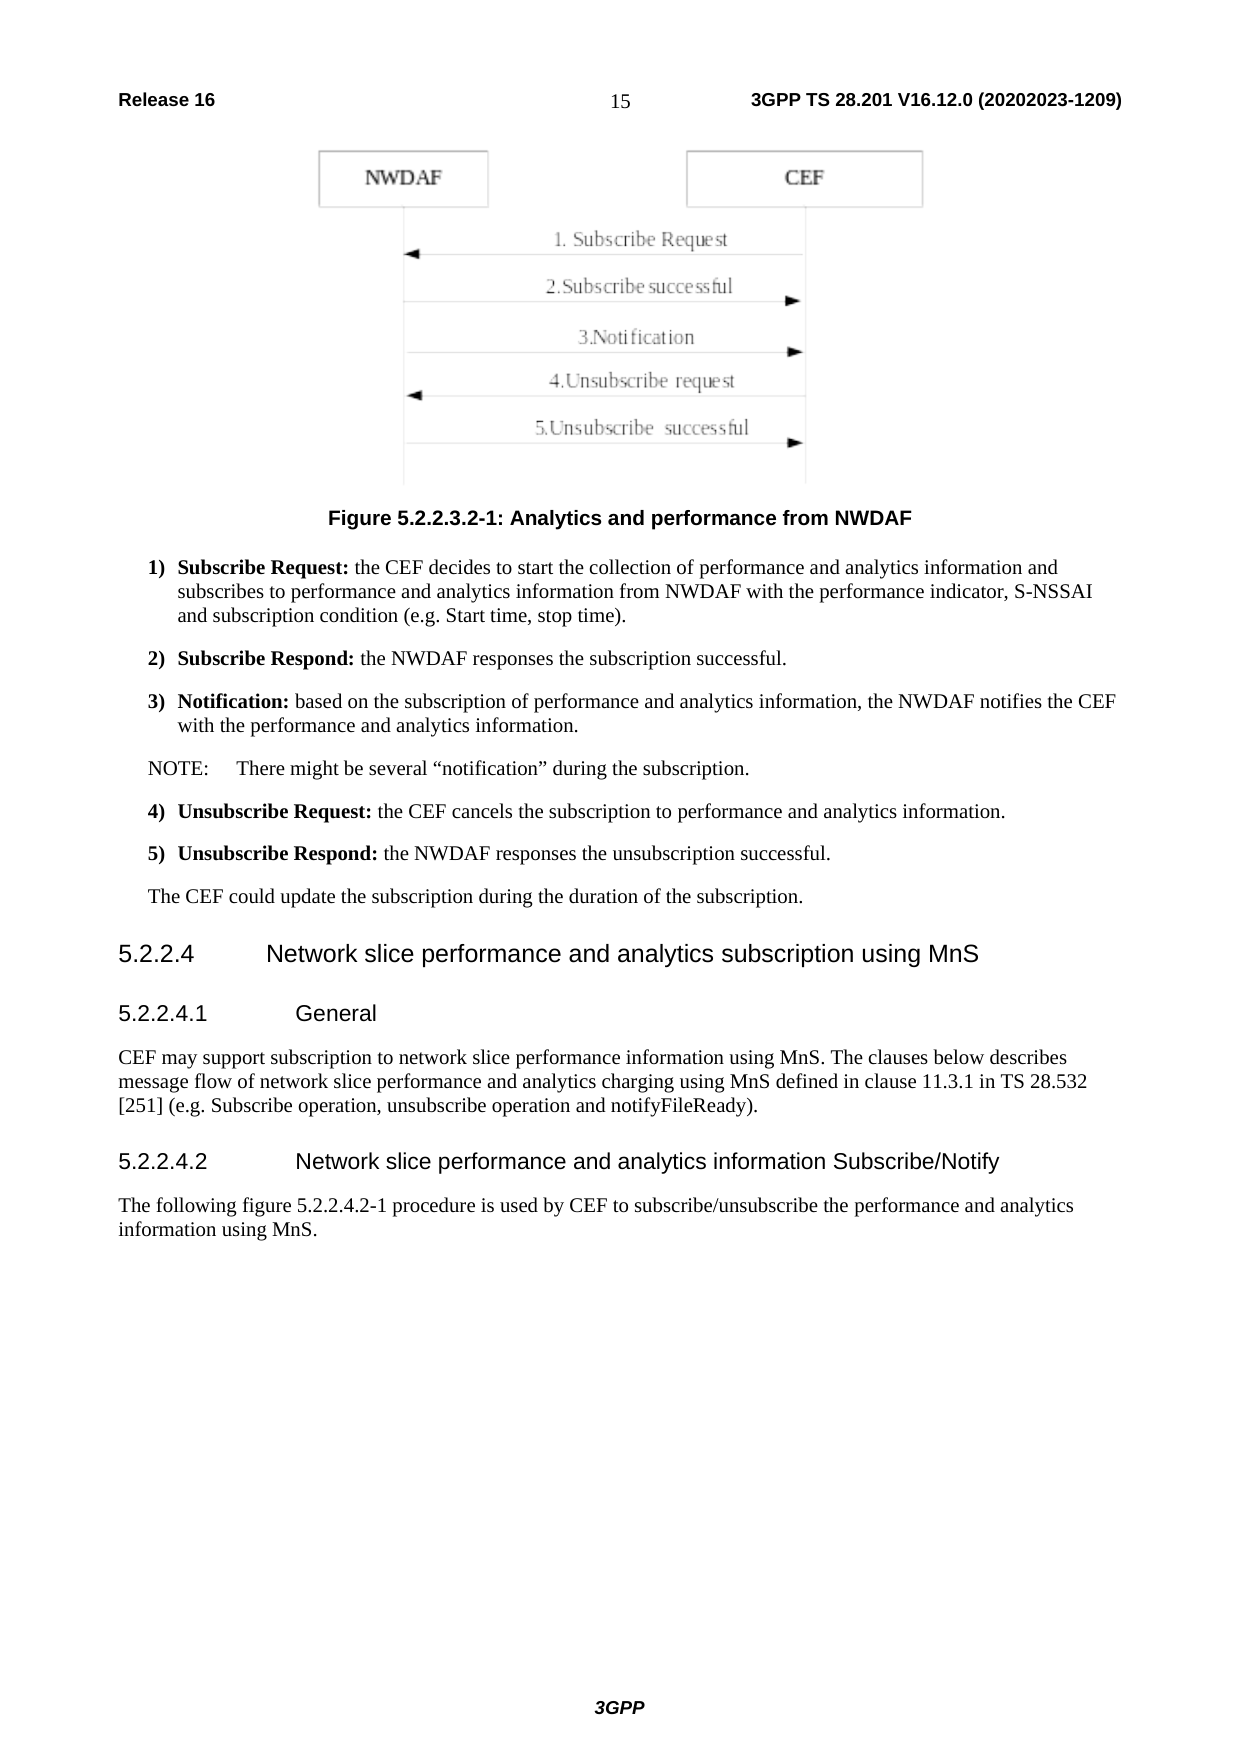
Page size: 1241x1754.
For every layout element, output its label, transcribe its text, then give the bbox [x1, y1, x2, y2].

text Figure 5.2.2.3.2-1: Analytics and performance from NWDAF [118, 506, 1122, 530]
subtitle 5.2.2.4.2 Network slice performance and analytics information Subscribe/Notify [118, 1148, 1122, 1174]
text 2) Subscribe Respond: the NWDAF responses the subscription successful. [148, 646, 1122, 670]
text CEF may support subscription to network slice performance information using MnS. The clauses below describes message flow of network slice performance and analytics charging using MnS defined in clause 11.3.1 in TS 28.532 [251] (e.g. Subscribe operation, unsubscribe operation and notifyFileReady). [118, 1044, 1122, 1117]
text 1) Subscribe Request: the CEF decides to start the collection of performance and analytics information and subscribes to performance and analytics information from NWDAF with the performance indicator, S-NSSAI and subscription condition (e.g. Start time, stop time). [148, 555, 1122, 627]
subtitle 5.2.2.4 Network slice performance and analytics subscription using MnS [118, 939, 1122, 968]
text The CEF could update the subscription during the duration of the subscription. [148, 884, 1122, 908]
text 3) Notification: based on the subscription of performance and analytics information, the NWDAF notifies the CEF with the performance and analytics information. [148, 689, 1122, 737]
subtitle 5.2.2.4.1 General [118, 999, 1122, 1026]
text 5) Unsubscribe Respond: the NWDAF responses the unsubscription successful. [148, 841, 1122, 865]
text NOTE: There might be several “notification” during the subscription. [148, 756, 1122, 780]
text The following figure 5.2.2.4.2-1 procedure is used by CEF to subscribe/unsubscribe the performance and analytics information using MnS. [118, 1193, 1122, 1241]
text 4) Unsubscribe Request: the CEF cancels the subscription to performance and analytics information. [148, 798, 1122, 823]
